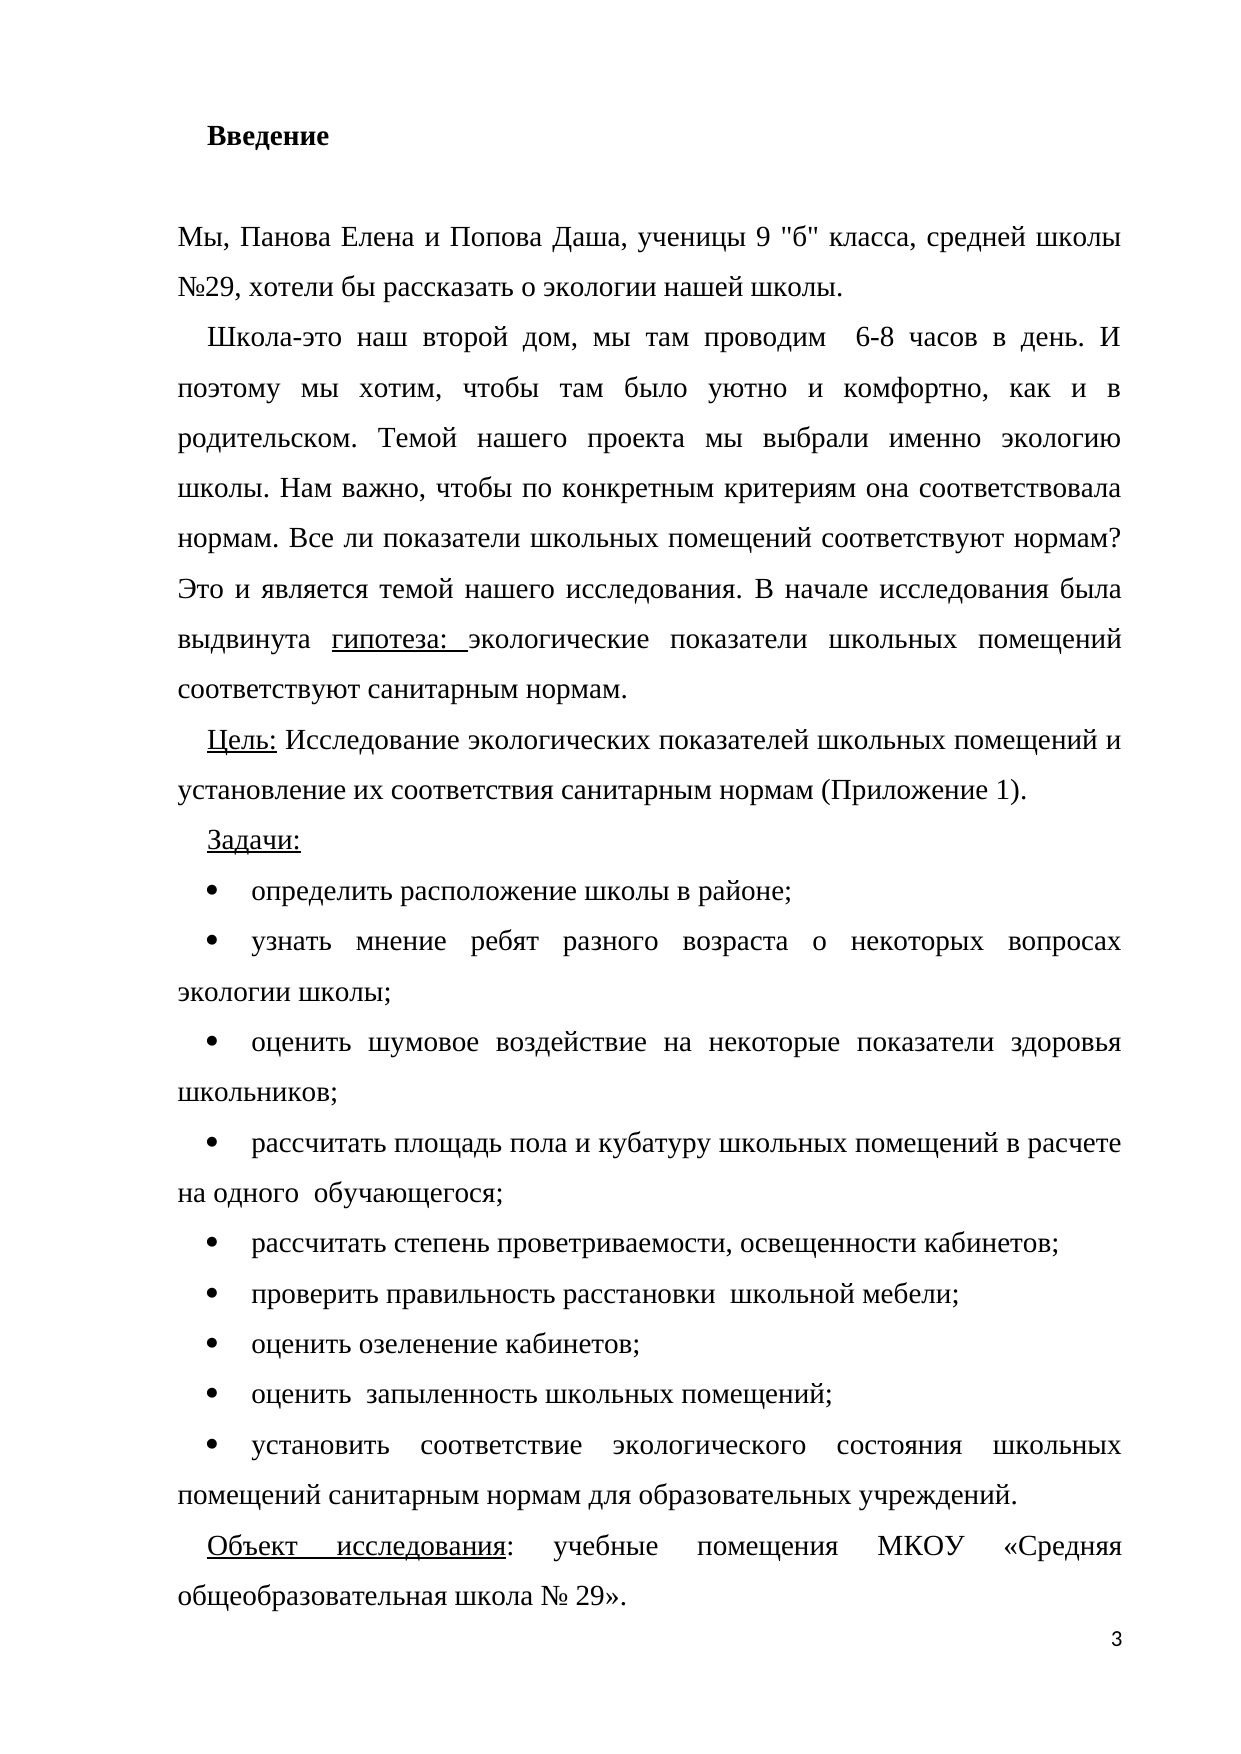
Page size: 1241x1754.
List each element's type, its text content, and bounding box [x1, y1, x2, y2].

text Мы, Панова Елена и Попова Даша, ученицы 9 "б" класса, средней школы №29, хотели бы рассказать о экологии нашей школы. [177, 219, 1122, 303]
text Цель: Исследование экологических показателей школьных помещений и установление их соответствия санитарным нормам (Приложение 1). [177, 722, 1122, 806]
list установить соответствие экологического состояния школьных помещений санитарным нормам для образовательных учреждений. [177, 1427, 1122, 1511]
text Задачи: [177, 822, 1122, 856]
text Введение [177, 118, 1122, 152]
list рассчитать площадь пола и кубатуру школьных помещений в расчете на одного обучающегося; [177, 1125, 1122, 1209]
text Школа-это наш второй дом, мы там проводим 6-8 часов в день. И поэтому мы хотим, чтобы там было уютно и комфортно, как и в родительском. Темой нашего проекта мы выбрали именно экологию школы. Нам важно, чтобы по конкретным критериям она соответствовала нормам. Все ли показатели школьных помещений соответствуют нормам? Это и является темой нашего исследования. В начале исследования была выдвинута гипотеза: экологические показатели школьных помещений соответствуют санитарным нормам. [177, 319, 1122, 705]
list оценить озеленение кабинетов; [177, 1326, 1122, 1360]
list рассчитать степень проветриваемости, освещенности кабинетов; [177, 1225, 1122, 1259]
list оценить запыленность школьных помещений; [177, 1377, 1122, 1410]
text Объект исследования: учебные помещения МКОУ «Средняя общеобразовательная школа № 29». [177, 1528, 1122, 1612]
list узнать мнение ребят разного возраста о некоторых вопросах экологии школы; [177, 923, 1122, 1007]
list оценить шумовое воздействие на некоторые показатели здоровья школьников; [177, 1024, 1122, 1108]
list проверить правильность расстановки школьной мебели; [177, 1276, 1122, 1309]
list определить расположение школы в районе; [177, 873, 1122, 906]
